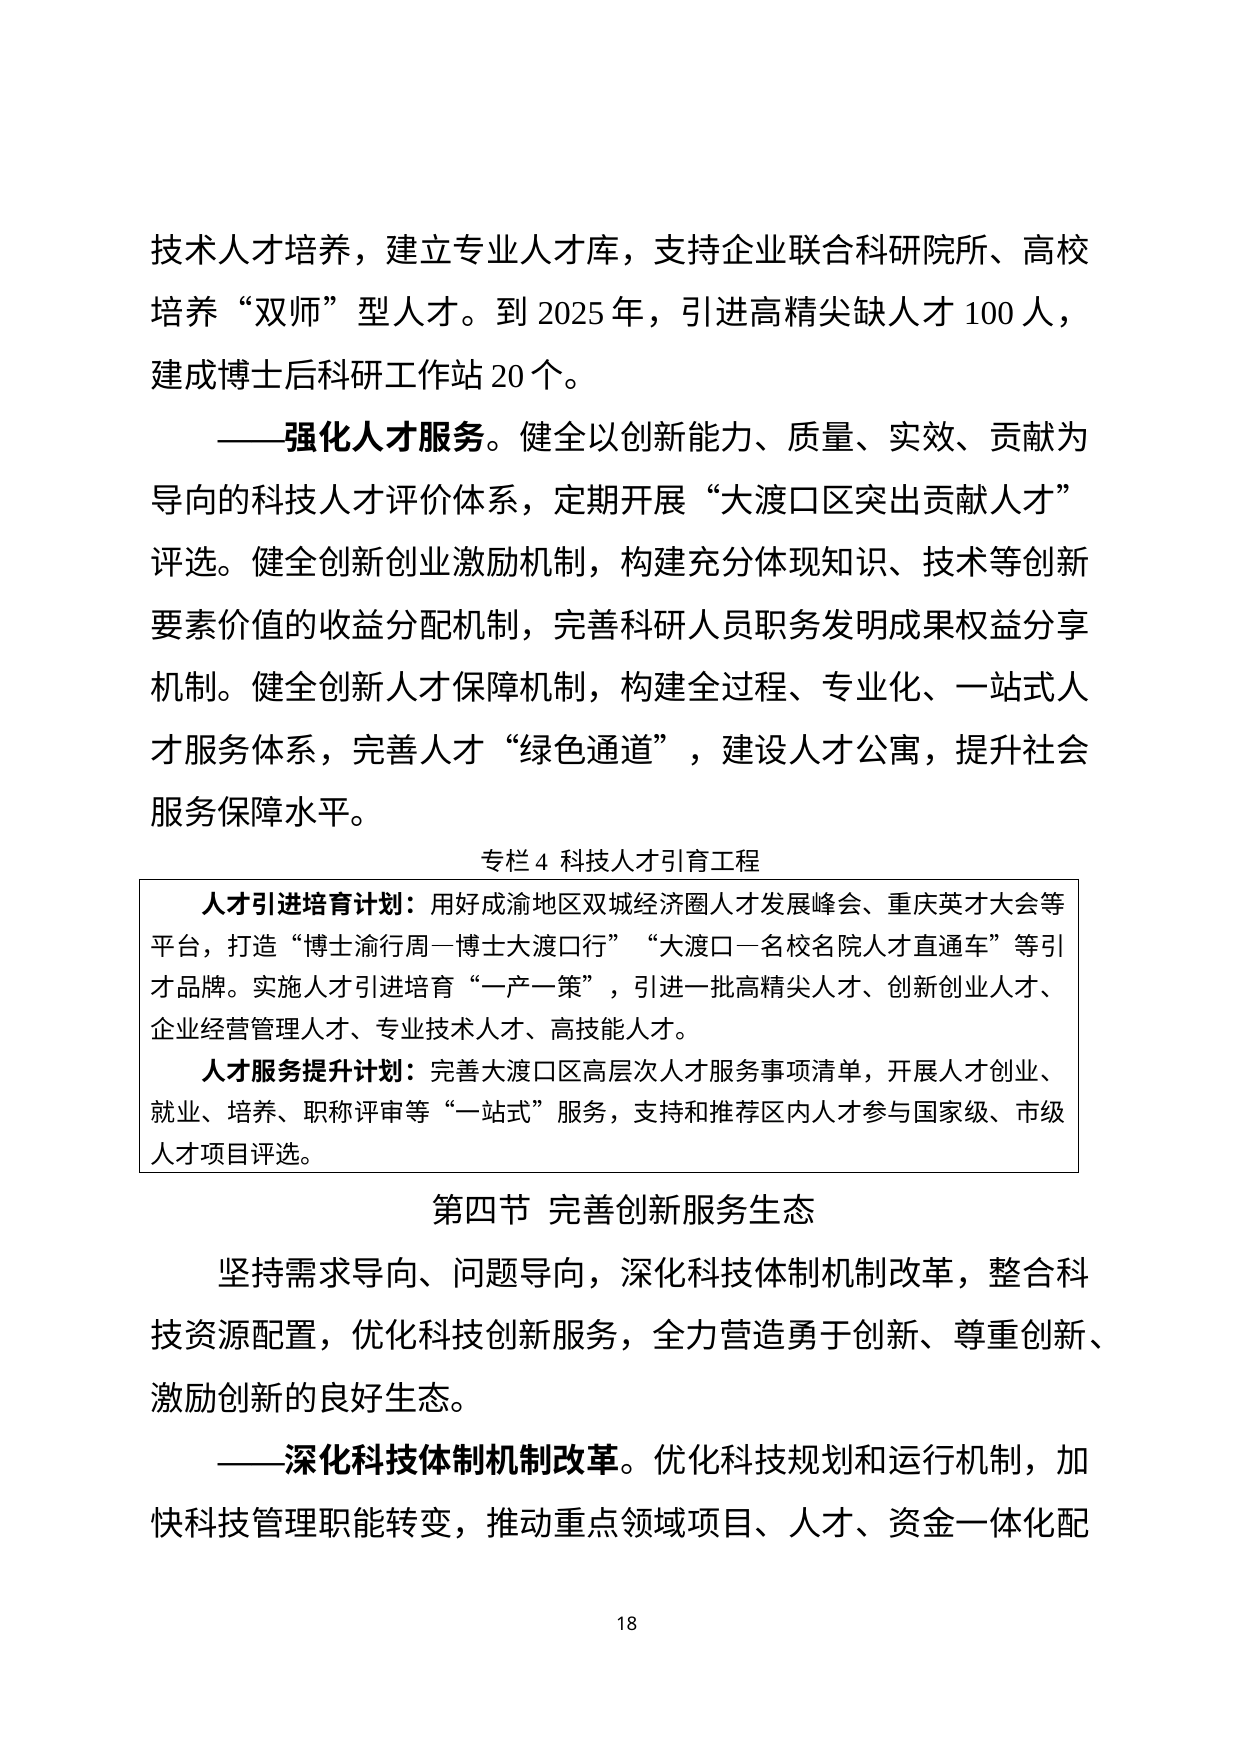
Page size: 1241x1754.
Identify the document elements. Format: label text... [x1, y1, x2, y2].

text 坚持需求导向、问题导向，深化科技体制机制改革，整合科技资源配置，优化科技创新服务，全力营造勇于创新、尊重创新、激励创新的良好生态。 [151, 1235, 1089, 1423]
text 专栏4 科技人才引育工程 [151, 837, 1089, 879]
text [151, 212, 1089, 400]
table_header 人才引进培育计划：用好成渝地区双城经济圈人才发展峰会、重庆英才大会等平台，打造“博士渝行周—博士大渡口行”“大渡口—名校名院人才直通车”等引才品牌。实施人才引进培育“一产一策”，引进一批高精尖人才、创新创业人才、企业经营管理人才、专业技术人才、高技能人才。 人才服务提升计划：完善大渡口区高层次人才服务事项清单，开展人才创业、就业、培养、职称评审等“一站式”服务，支持和推荐区内人才参与国家级、市级人才项目评选。 [140, 880, 1078, 1172]
list 完善创新服务生态 [431, 1173, 1089, 1235]
text ——强化人才服务。健全以创新能力、质量、实效、贡献为导向的科技人才评价体系，定期开展“大渡口区突出贡献人才”评选。健全创新创业激励机制，构建充分体现知识、技术等创新要素价值的收益分配机制，完善科研人员职务发明成果权益分享机制。健全创新人才保障机制，构建全过程、专业化、一站式人才服务体系，完善人才“绿色通道”，建设人才公寓，提升社会服务保障水平。 [151, 400, 1089, 837]
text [151, 1423, 1089, 1548]
